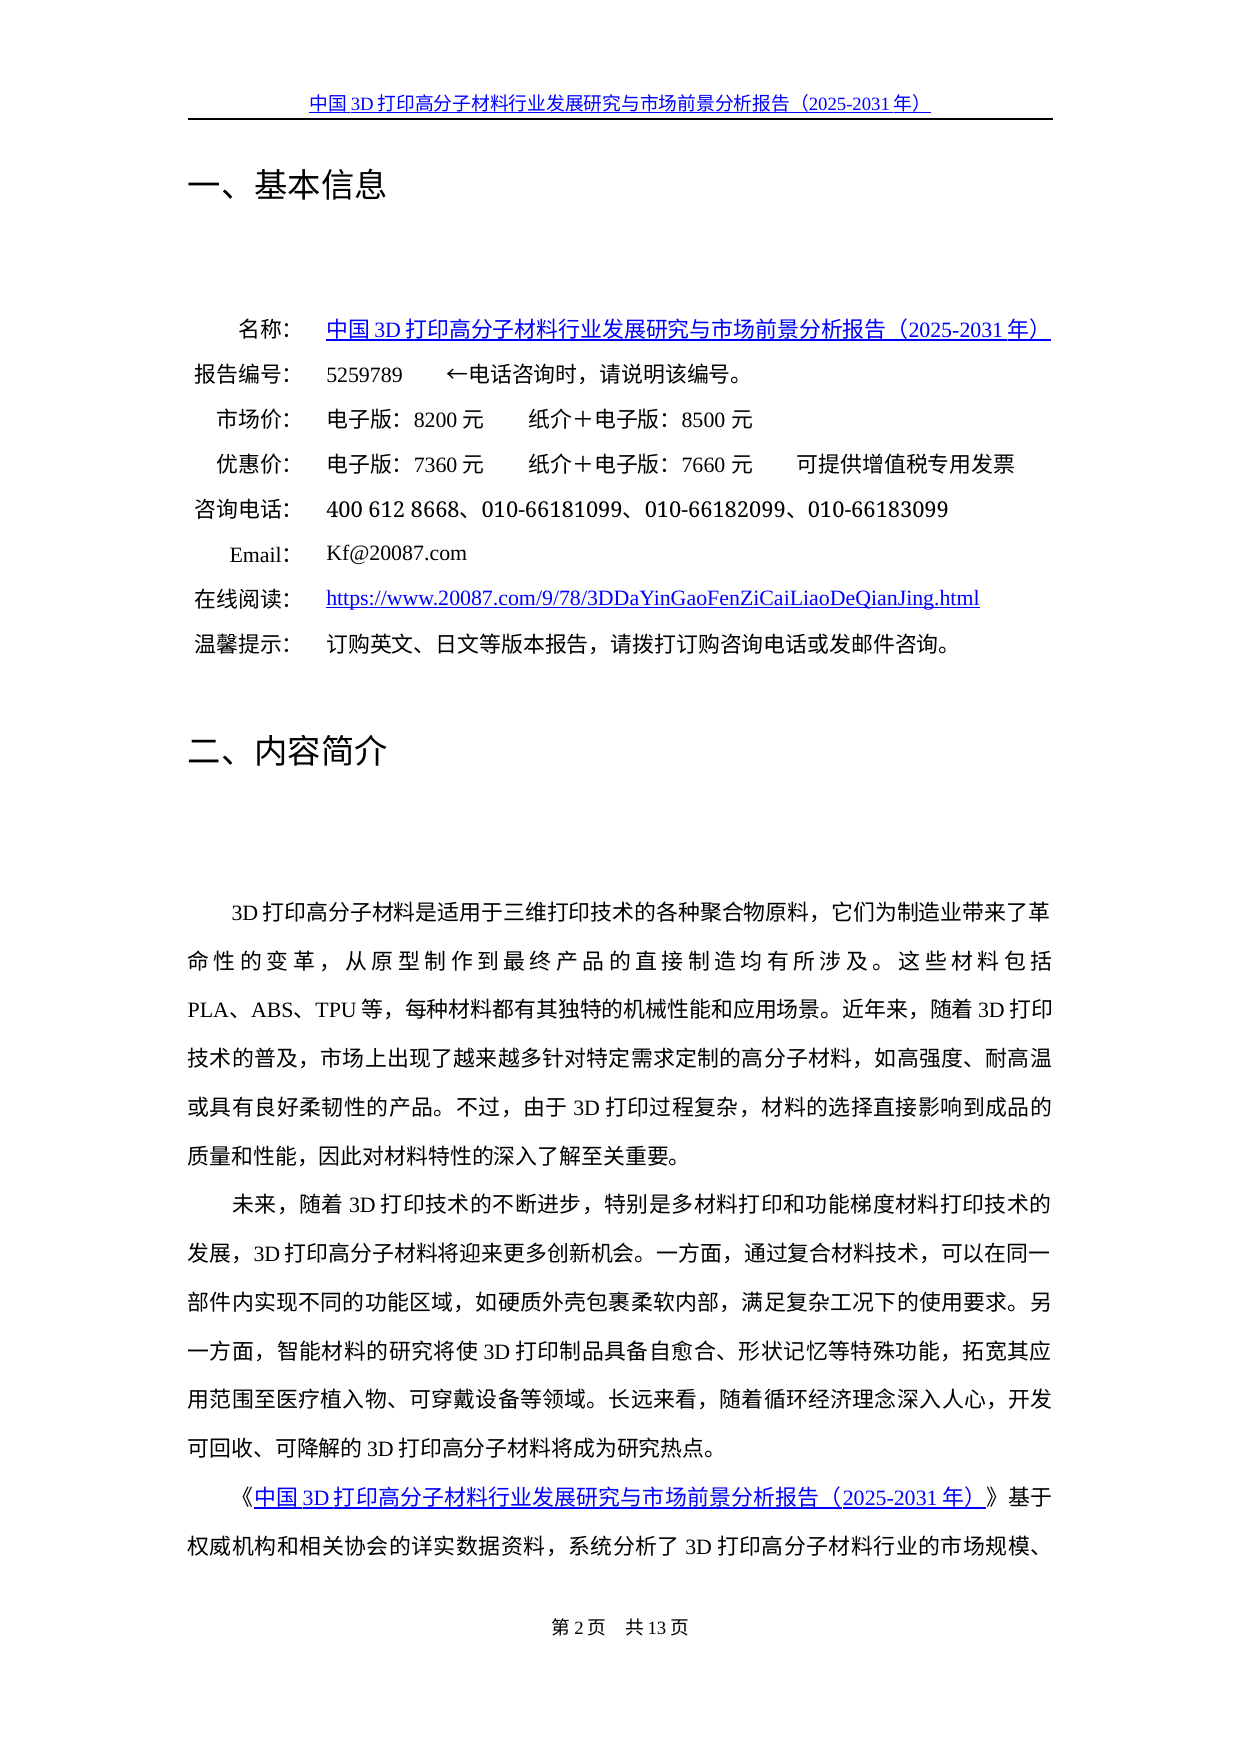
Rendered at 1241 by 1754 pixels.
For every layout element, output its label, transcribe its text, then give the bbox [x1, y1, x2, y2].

table_cell 咨询电话： [167, 492, 315, 537]
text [187, 894, 1053, 1561]
table_cell 400 612 8668、010-66181099、010-66182099、010-66183099 [315, 492, 1073, 537]
table_cell 电子版：7360 元 纸介＋电子版：7660 元 可提供增值税专用发票 [315, 447, 1073, 492]
table_cell 优惠价： [167, 447, 315, 492]
table_cell Email： [167, 537, 315, 582]
table_cell 温馨提示： [167, 627, 315, 672]
table_cell Kf@20087.com [315, 537, 1073, 582]
table_header 中国3D打印高分子材料行业发展研究与市场前景分析报告（2025-2031年） [315, 312, 1073, 357]
table_cell 报告编号： [167, 357, 315, 402]
table_cell [315, 582, 1073, 627]
table_cell 订购英文、日文等版本报告，请拨打订购咨询电话或发邮件咨询。 [315, 627, 1073, 672]
table_cell 5259789 ←电话咨询时，请说明该编号。 [315, 357, 1073, 402]
title 二、内容简介 [187, 717, 1053, 782]
table_cell 电子版：8200 元 纸介＋电子版：8500 元 [315, 402, 1073, 447]
title 一、基本信息 [187, 150, 1053, 215]
table_cell 在线阅读： [167, 582, 315, 627]
table_cell 市场价： [167, 402, 315, 447]
table_header 名称： [167, 312, 315, 357]
